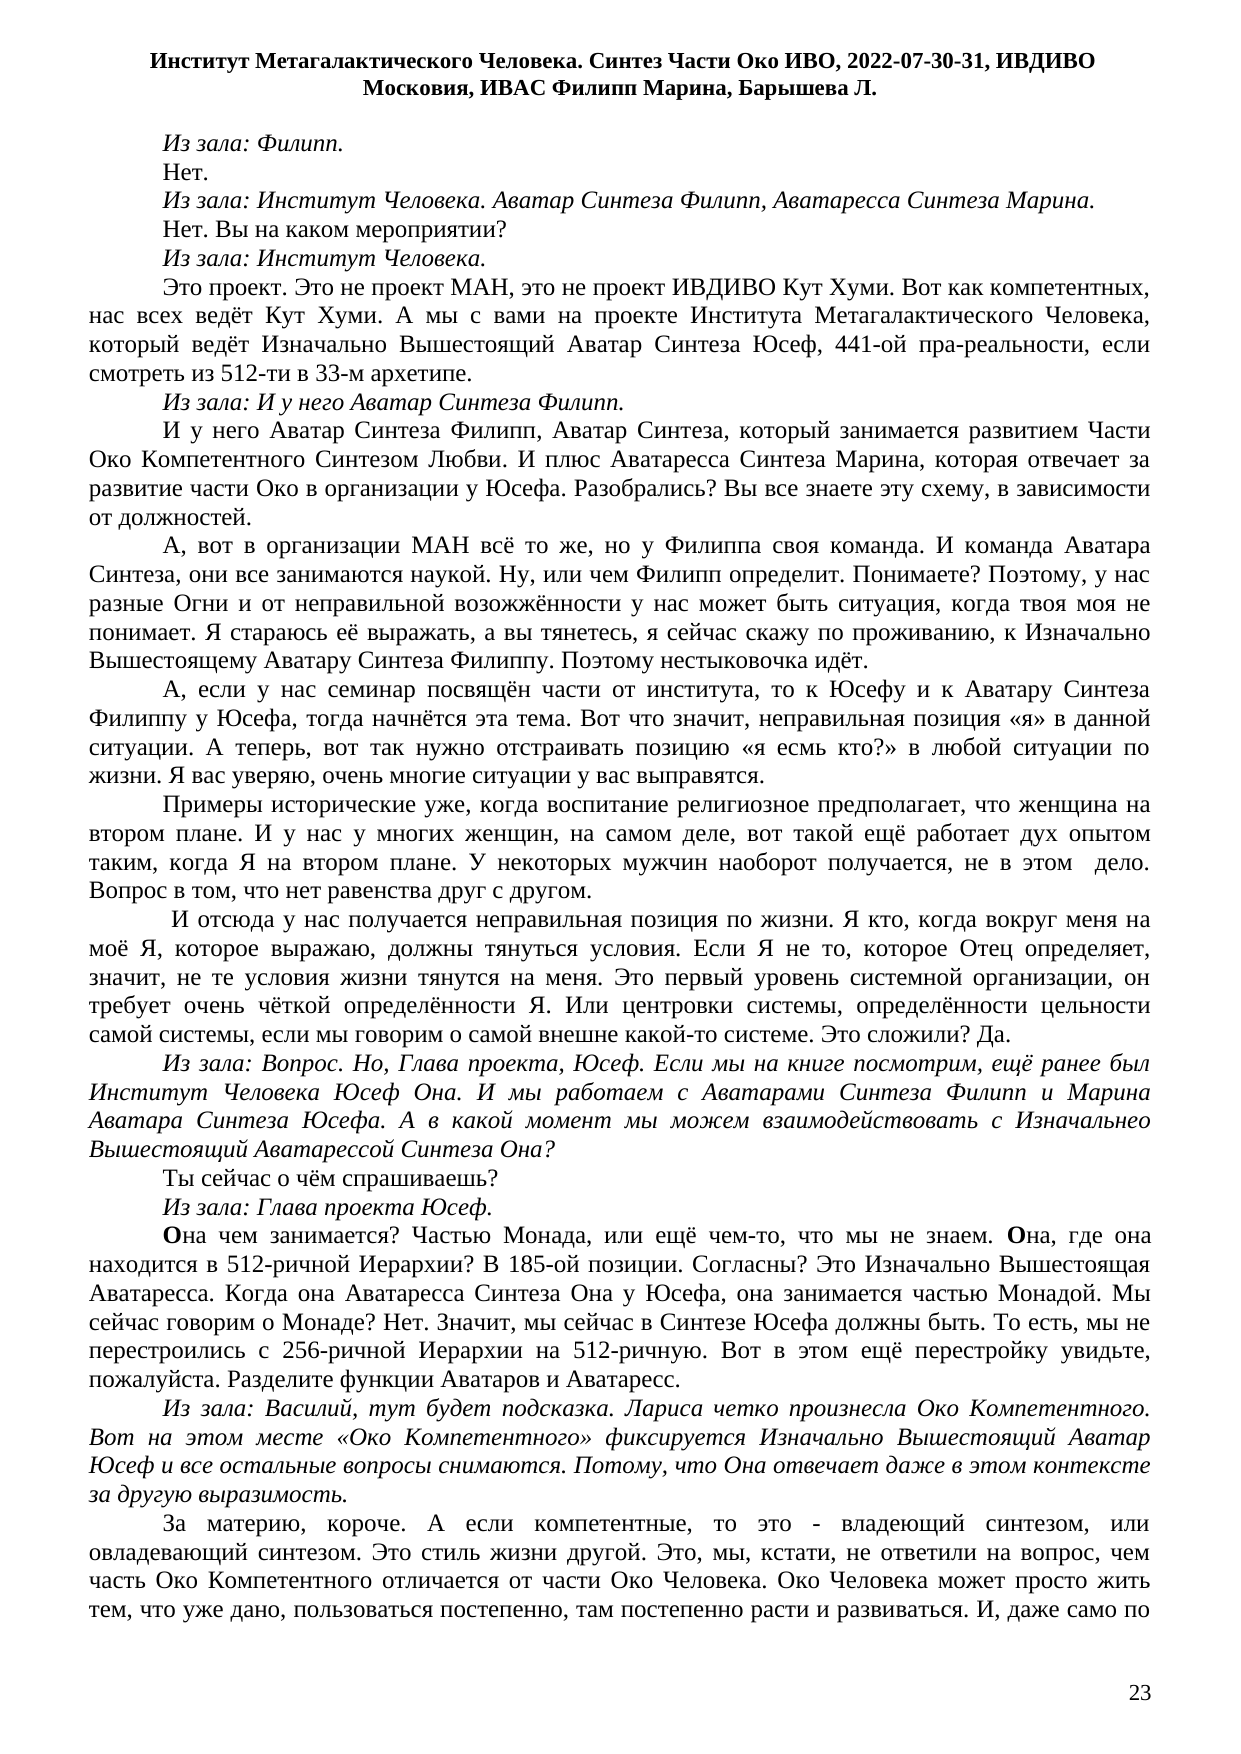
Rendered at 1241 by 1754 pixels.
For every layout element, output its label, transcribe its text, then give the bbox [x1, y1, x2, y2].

text Нет. [89, 157, 1152, 186]
text И у него Аватар Синтеза Филипп, Аватар Синтеза, который занимается развитием Части Око Компетентного Синтезом Любви. И плюс Аватаресса Синтеза Марина, которая отвечает за развитие части Око в организации у Юсефа. Разобрались? Вы все знаете эту схему, в зависимости от должностей. [89, 416, 1152, 531]
text Примеры исторические уже, когда воспитание религиозное предполагает, что женщина на втором плане. И у нас у многих женщин, на самом деле, вот такой ещё работает дух опытом таким, когда Я на втором плане. У некоторых мужчин наоборот получается, не в этом дело. Вопрос в том, что нет равенства друг с другом. [89, 789, 1152, 904]
text Из зала: Василий, тут будет подсказка. Лариса четко произнесла Око Компетентного. Вот на этом месте «Око Компетентного» фиксируется Изначально Вышестоящий Аватар Юсеф и все остальные вопросы снимаются. Потому, что Она отвечает даже в этом контексте за другую выразимость. [89, 1393, 1152, 1508]
text И отсюда у нас получается неправильная позиция по жизни. Я кто, когда вокруг меня на моё Я, которое выражаю, должны тянуться условия. Если Я не то, которое Отец определяет, значит, не те условия жизни тянутся на меня. Это первый уровень системной организации, он требует очень чёткой определённости Я. Или центровки системы, определённости цельности самой системы, если мы говорим о самой внешне какой-то системе. Это сложили? Да. [89, 904, 1152, 1048]
text А, вот в организации МАН всё то же, но у Филиппа своя команда. И команда Аватара Синтеза, они все занимаются наукой. Ну, или чем Филипп определит. Понимаете? Поэтому, у нас разные Огни и от неправильной возожжённости у нас может быть ситуация, когда твоя моя не понимает. Я стараюсь её выражать, а вы тянетесь, я сейчас скажу по проживанию, к Изначально Вышестоящему Аватару Синтеза Филиппу. Поэтому нестыковочка идёт. [89, 531, 1152, 674]
text Из зала: Институт Человека. [89, 243, 1152, 272]
text Из зала: Филипп. [89, 128, 1152, 157]
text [89, 1508, 1152, 1623]
text Это проект. Это не проект МАН, это не проект ИВДИВО Кут Хуми. Вот как компетентных, нас всех ведёт Кут Хуми. А мы с вами на проекте Института Метагалактического Человека, который ведёт Изначально Вышестоящий Аватар Синтеза Юсеф, 441-ой пра-реальности, если смотреть из 512-ти в 33-м архетипе. [89, 272, 1152, 387]
text А, если у нас семинар посвящён части от института, то к Юсефу и к Аватару Синтеза Филиппу у Юсефа, тогда начнётся эта тема. Вот что значит, неправильная позиция «я» в данной ситуации. А теперь, вот так нужно отстраивать позицию «я есмь кто?» в любой ситуации по жизни. Я вас уверяю, очень многие ситуации у вас выправятся. [89, 674, 1152, 789]
text Из зала: И у него Аватар Синтеза Филипп. [89, 387, 1152, 416]
text Она чем занимается? Частью Монада, или ещё чем-то, что мы не знаем. Она, где она находится в 512-ричной Иерархии? В 185-ой позиции. Согласны? Это Изначально Вышестоящая Аватаресса. Когда она Аватаресса Синтеза Она у Юсефа, она занимается частью Монадой. Мы сейчас говорим о Монаде? Нет. Значит, мы сейчас в Синтезе Юсефа должны быть. То есть, мы не перестроились с 256-ричной Иерархии на 512-ричную. Вот в этом ещё перестройку увидьте, пожалуйста. Разделите функции Аватаров и Аватаресс. [89, 1221, 1152, 1393]
text Нет. Вы на каком мероприятии? [89, 214, 1152, 243]
text Из зала: Глава проекта Юсеф. [89, 1192, 1152, 1221]
text Из зала: Институт Человека. Аватар Синтеза Филипп, Аватаресса Синтеза Марина. [89, 186, 1152, 214]
text Из зала: Вопрос. Но, Глава проекта, Юсеф. Если мы на книге посмотрим, ещё ранее был Институт Человека Юсеф Она. И мы работаем с Аватарами Синтеза Филипп и Марина Аватара Синтеза Юсефа. А в какой момент мы можем взаимодействовать с Изначальнео Вышестоящий Аватарессой Синтеза Она? [89, 1048, 1152, 1163]
text Ты сейчас о чём спрашиваешь? [89, 1163, 1152, 1192]
